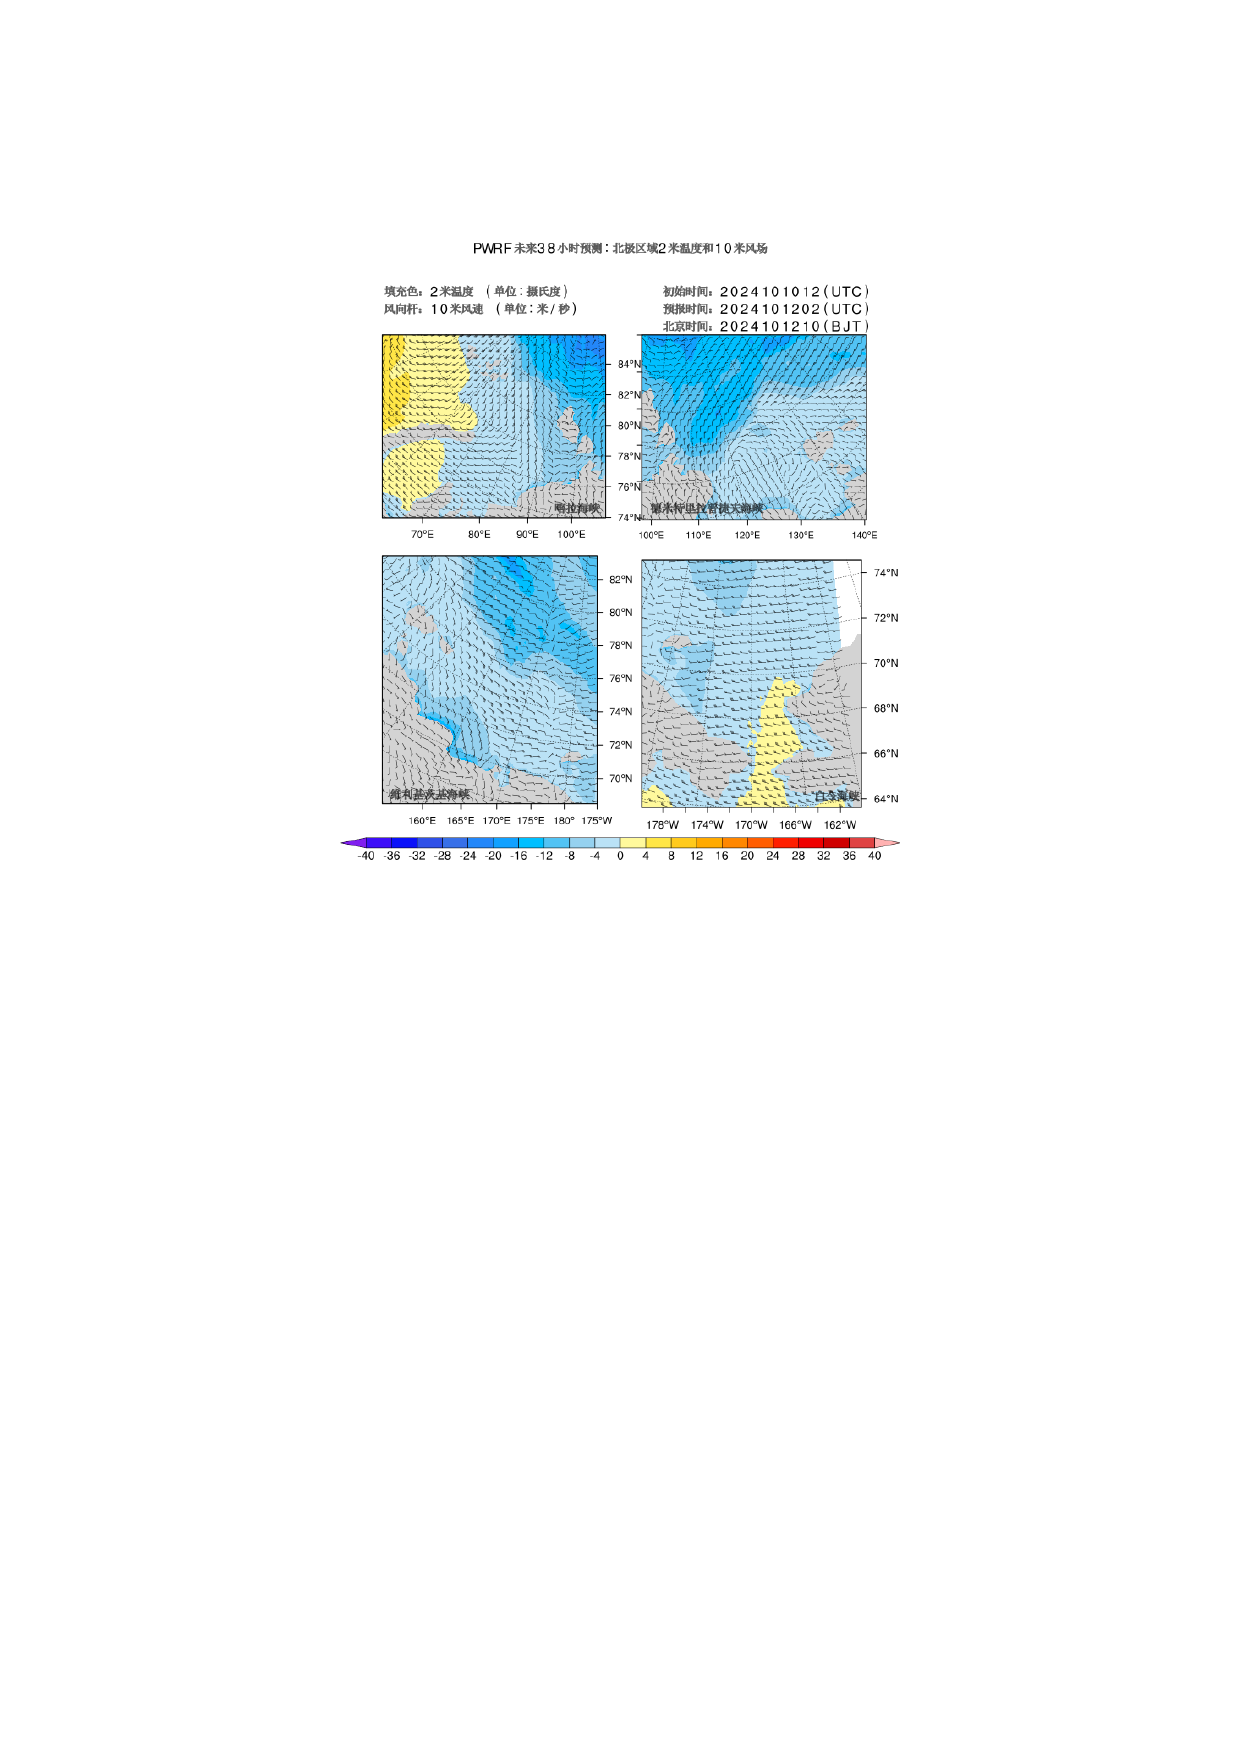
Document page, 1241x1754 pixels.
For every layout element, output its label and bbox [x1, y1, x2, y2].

picture [187, 161, 1053, 1028]
